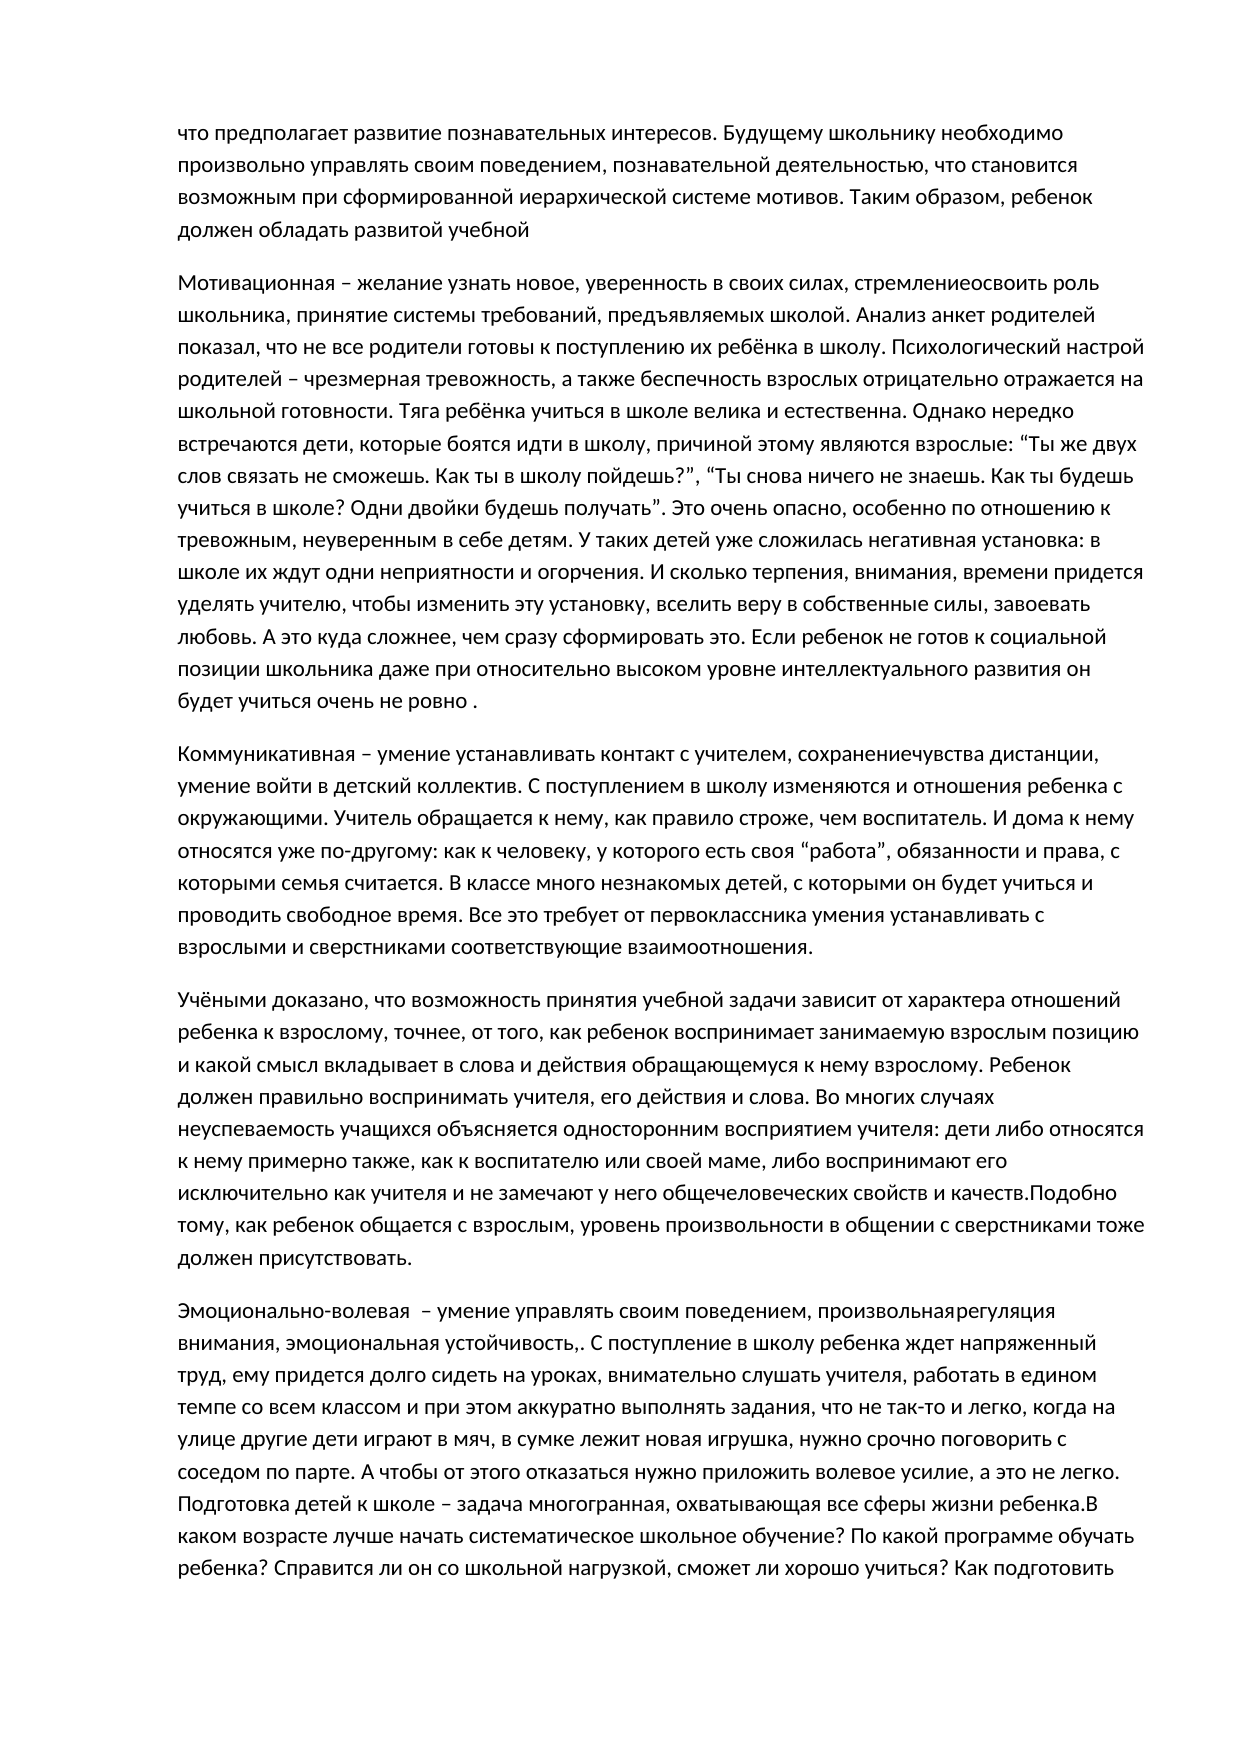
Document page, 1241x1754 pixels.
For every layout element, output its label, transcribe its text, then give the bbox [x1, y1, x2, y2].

text Коммуникативная – умение устанавливать контакт с учителем, сохранениечувства дистанции, умение войти в детский коллектив. С поступлением в школу изменяются и отношения ребенка с окружающими. Учитель обращается к нему, как правило строже, чем воспитатель. И дома к нему относятся уже по-другому: как к человеку, у которого есть своя “работа”, обязанности и права, с которыми семья считается. В классе много незнакомых детей, с которыми он будет учиться и проводить свободное время. Все это требует от первоклассника умения устанавливать с взрослыми и сверстниками соответствующие взаимоотношения. [177, 739, 1152, 960]
text Мотивационная – желание узнать новое, уверенность в своих силах, стремлениеосвоить роль школьника, принятие системы требований, предъявляемых школой. Анализ анкет родителей показал, что не все родители готовы к поступлению их ребёнка в школу. Психологический настрой родителей – чрезмерная тревожность, а также беспечность взрослых отрицательно отражается на школьной готовности. Тяга ребёнка учиться в школе велика и естественна. Однако нередко встречаются дети, которые боятся идти в школу, причиной этому являются взрослые: “Ты же двух слов связать не сможешь. Как ты в школу пойдешь?”, “Ты снова ничего не знаешь. Как ты будешь учиться в школе? Одни двойки будешь получать”. Это очень опасно, особенно по отношению к тревожным, неуверенным в себе детям. У таких детей уже сложилась негативная установка: в школе их ждут одни неприятности и огорчения. И сколько терпения, внимания, времени придется уделять учителю, чтобы изменить эту установку, вселить веру в собственные силы, завоевать любовь. А это куда сложнее, чем сразу сформировать это. Если ребенок не готов к социальной позиции школьника даже при относительно высоком уровне интеллектуального развития он будет учиться очень не ровно . [177, 268, 1152, 714]
text Учёными доказано, что возможность принятия учебной задачи зависит от характера отношений ребенка к взрослому, точнее, от того, как ребенок воспринимает занимаемую взрослым позицию и какой смысл вкладывает в слова и действия обращающемуся к нему взрослому. Ребенок должен правильно воспринимать учителя, его действия и слова. Во многих случаях неуспеваемость учащихся объясняется односторонним восприятием учителя: дети либо относятся к нему примерно также, как к воспитателю или своей маме, либо воспринимают его исключительно как учителя и не замечают у него общечеловеческих свойств и качеств.Подобно тому, как ребенок общается с взрослым, уровень произвольности в общении с сверстниками тоже должен присутствовать. [177, 985, 1152, 1271]
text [177, 118, 1152, 243]
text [177, 1296, 1152, 1581]
